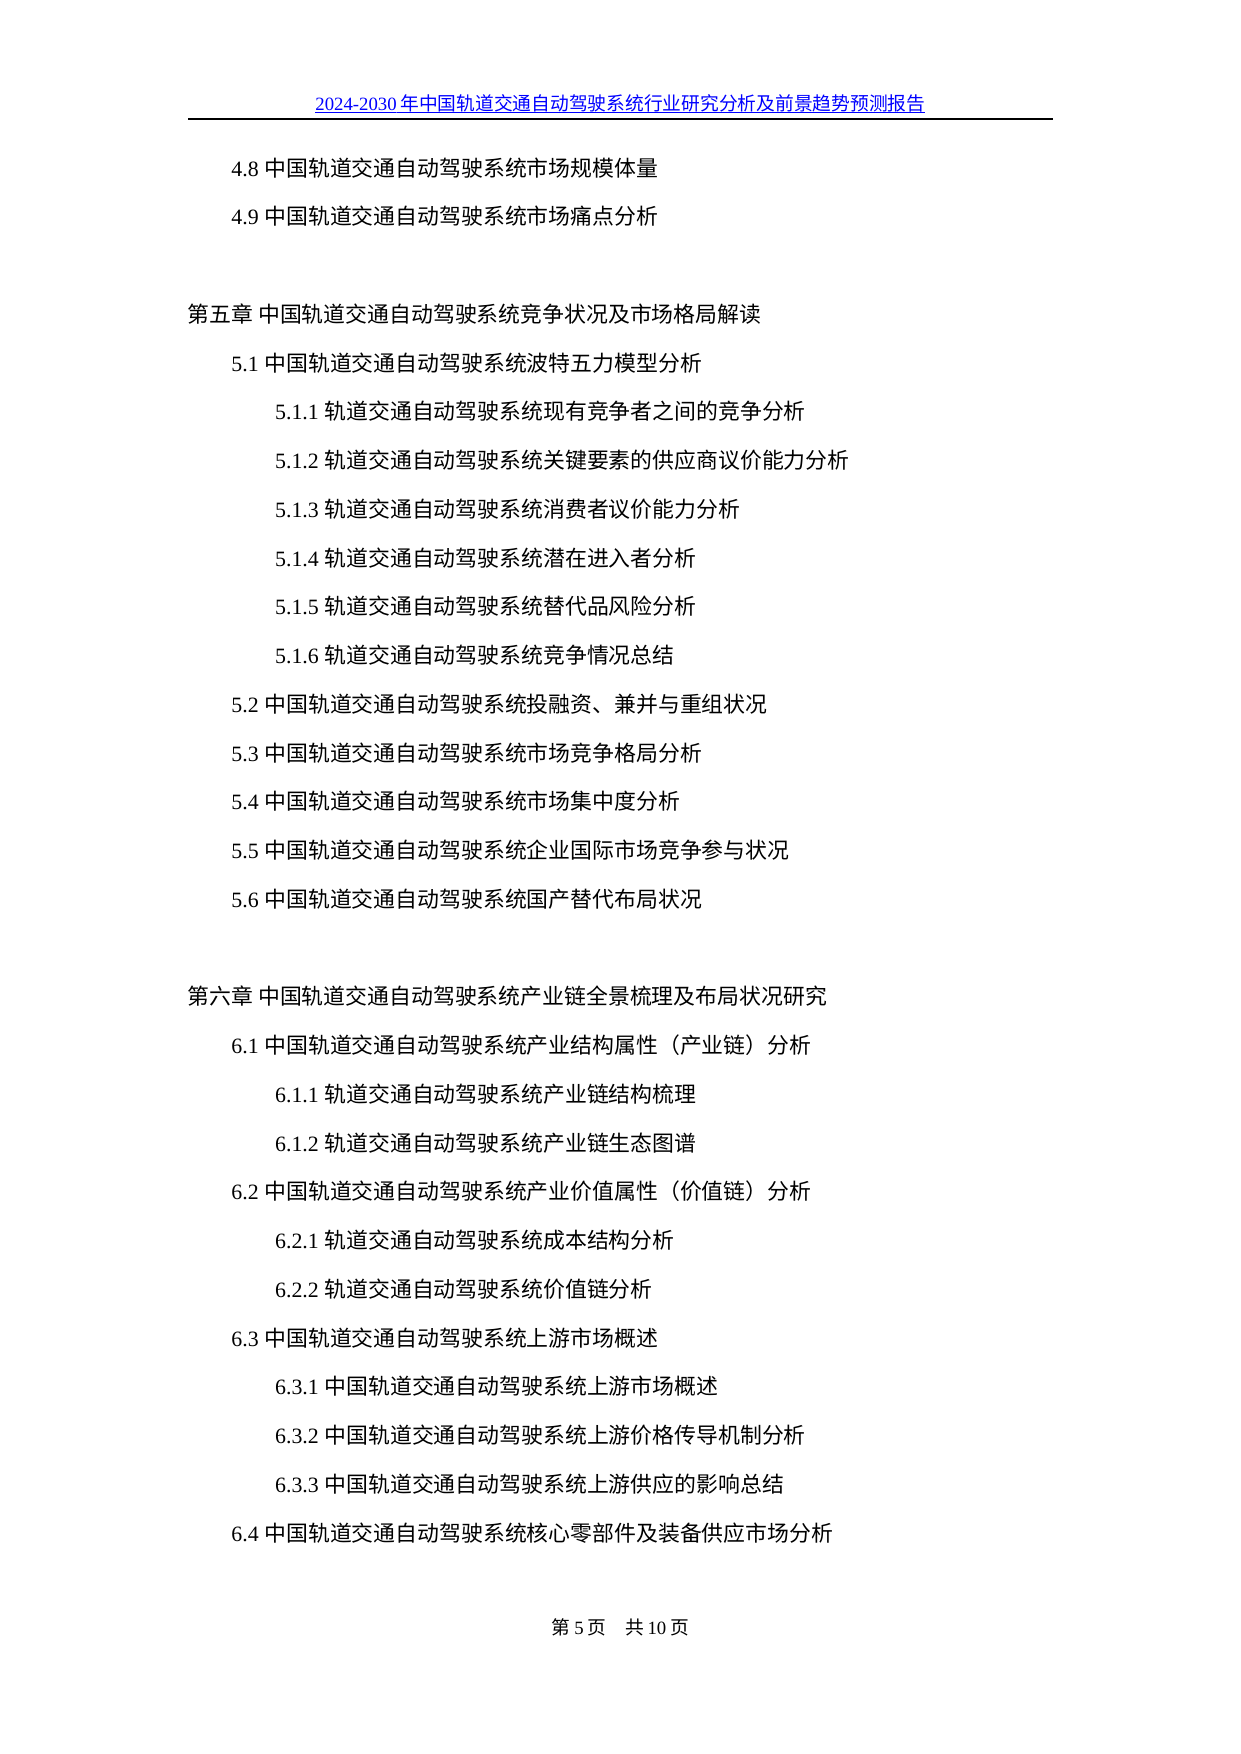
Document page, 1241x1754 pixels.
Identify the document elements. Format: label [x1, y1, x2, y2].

text [187, 150, 1053, 1548]
